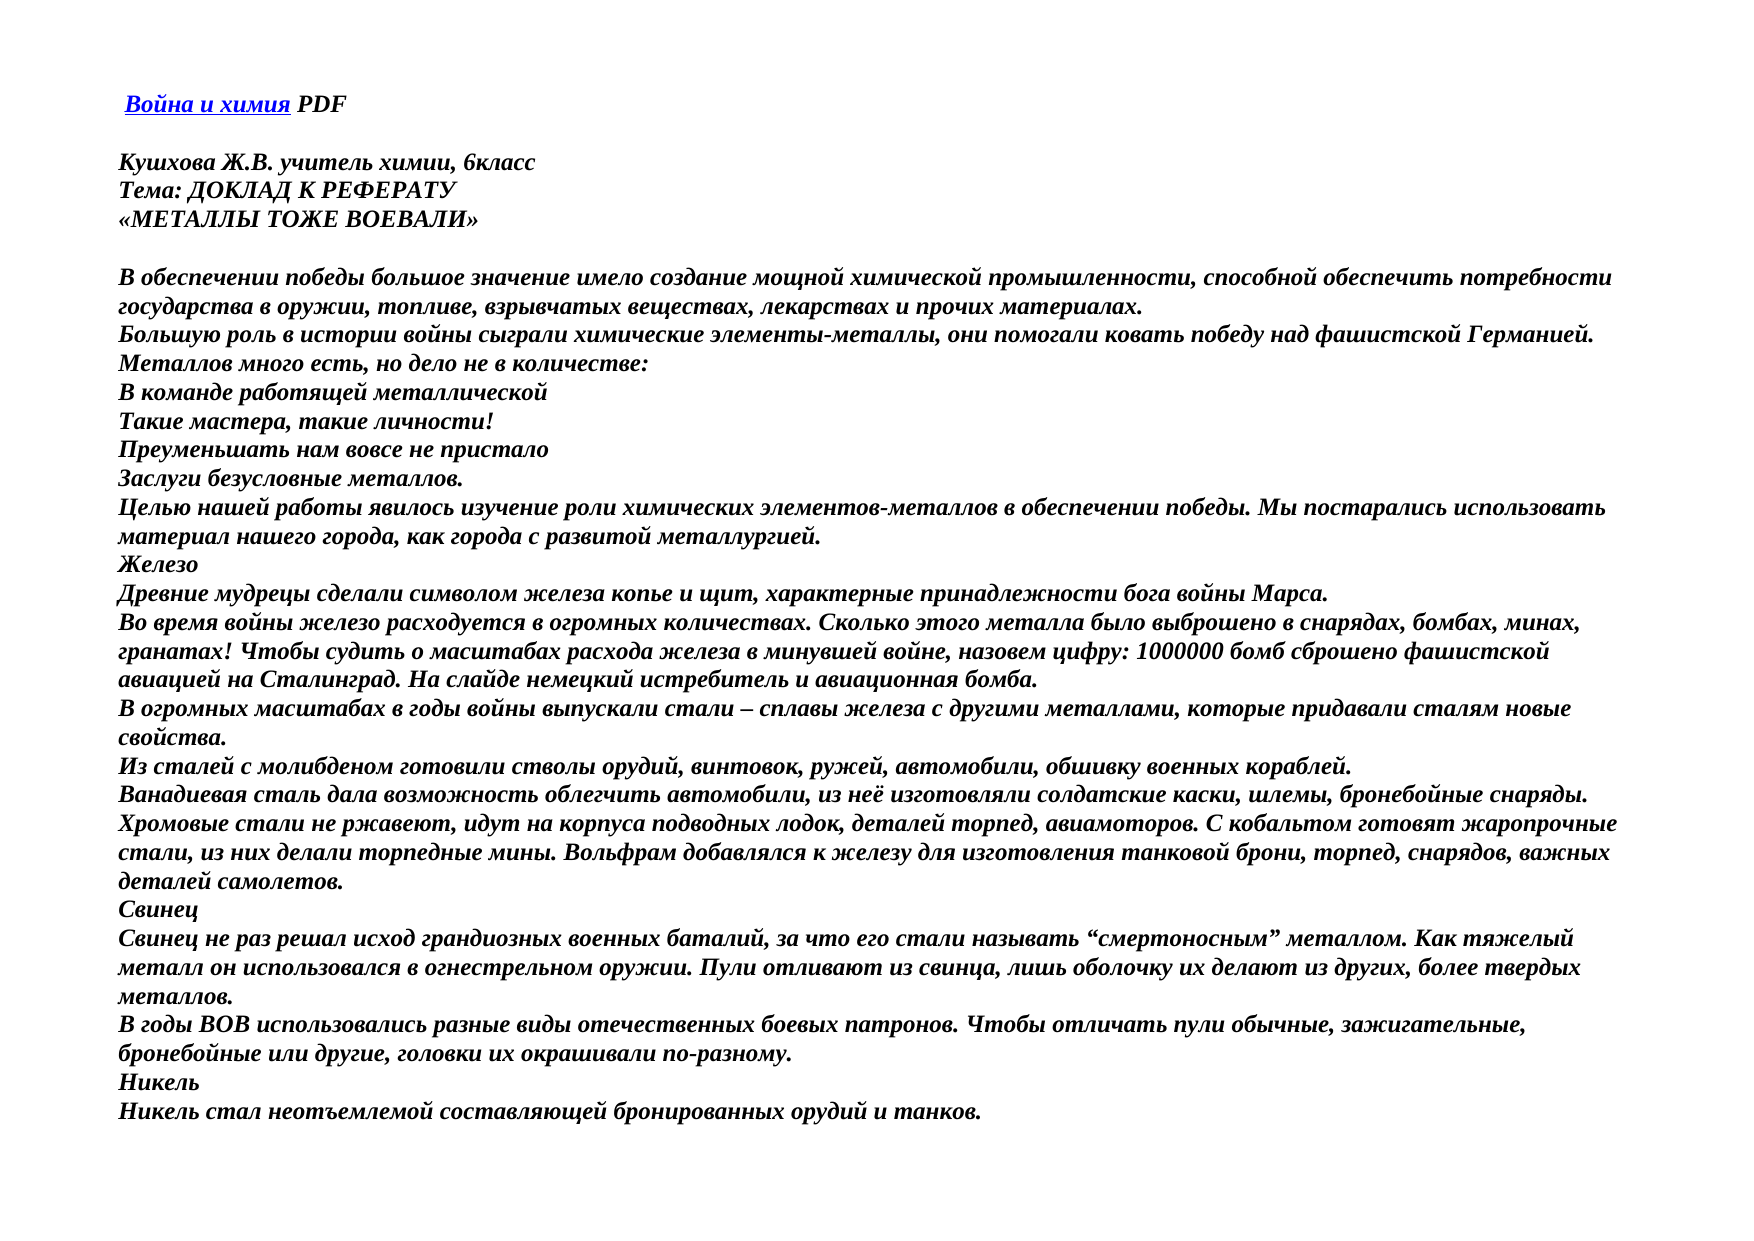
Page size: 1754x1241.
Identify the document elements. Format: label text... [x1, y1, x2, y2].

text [118, 262, 1636, 1124]
text Кушхова Ж.В. учитель химии, 6класс Тема: ДОКЛАД К РЕФЕРАТУ «МЕТАЛЛЫ ТОЖЕ ВОЕВАЛИ» [118, 147, 1636, 233]
text Война и химия PDF [118, 89, 1636, 117]
